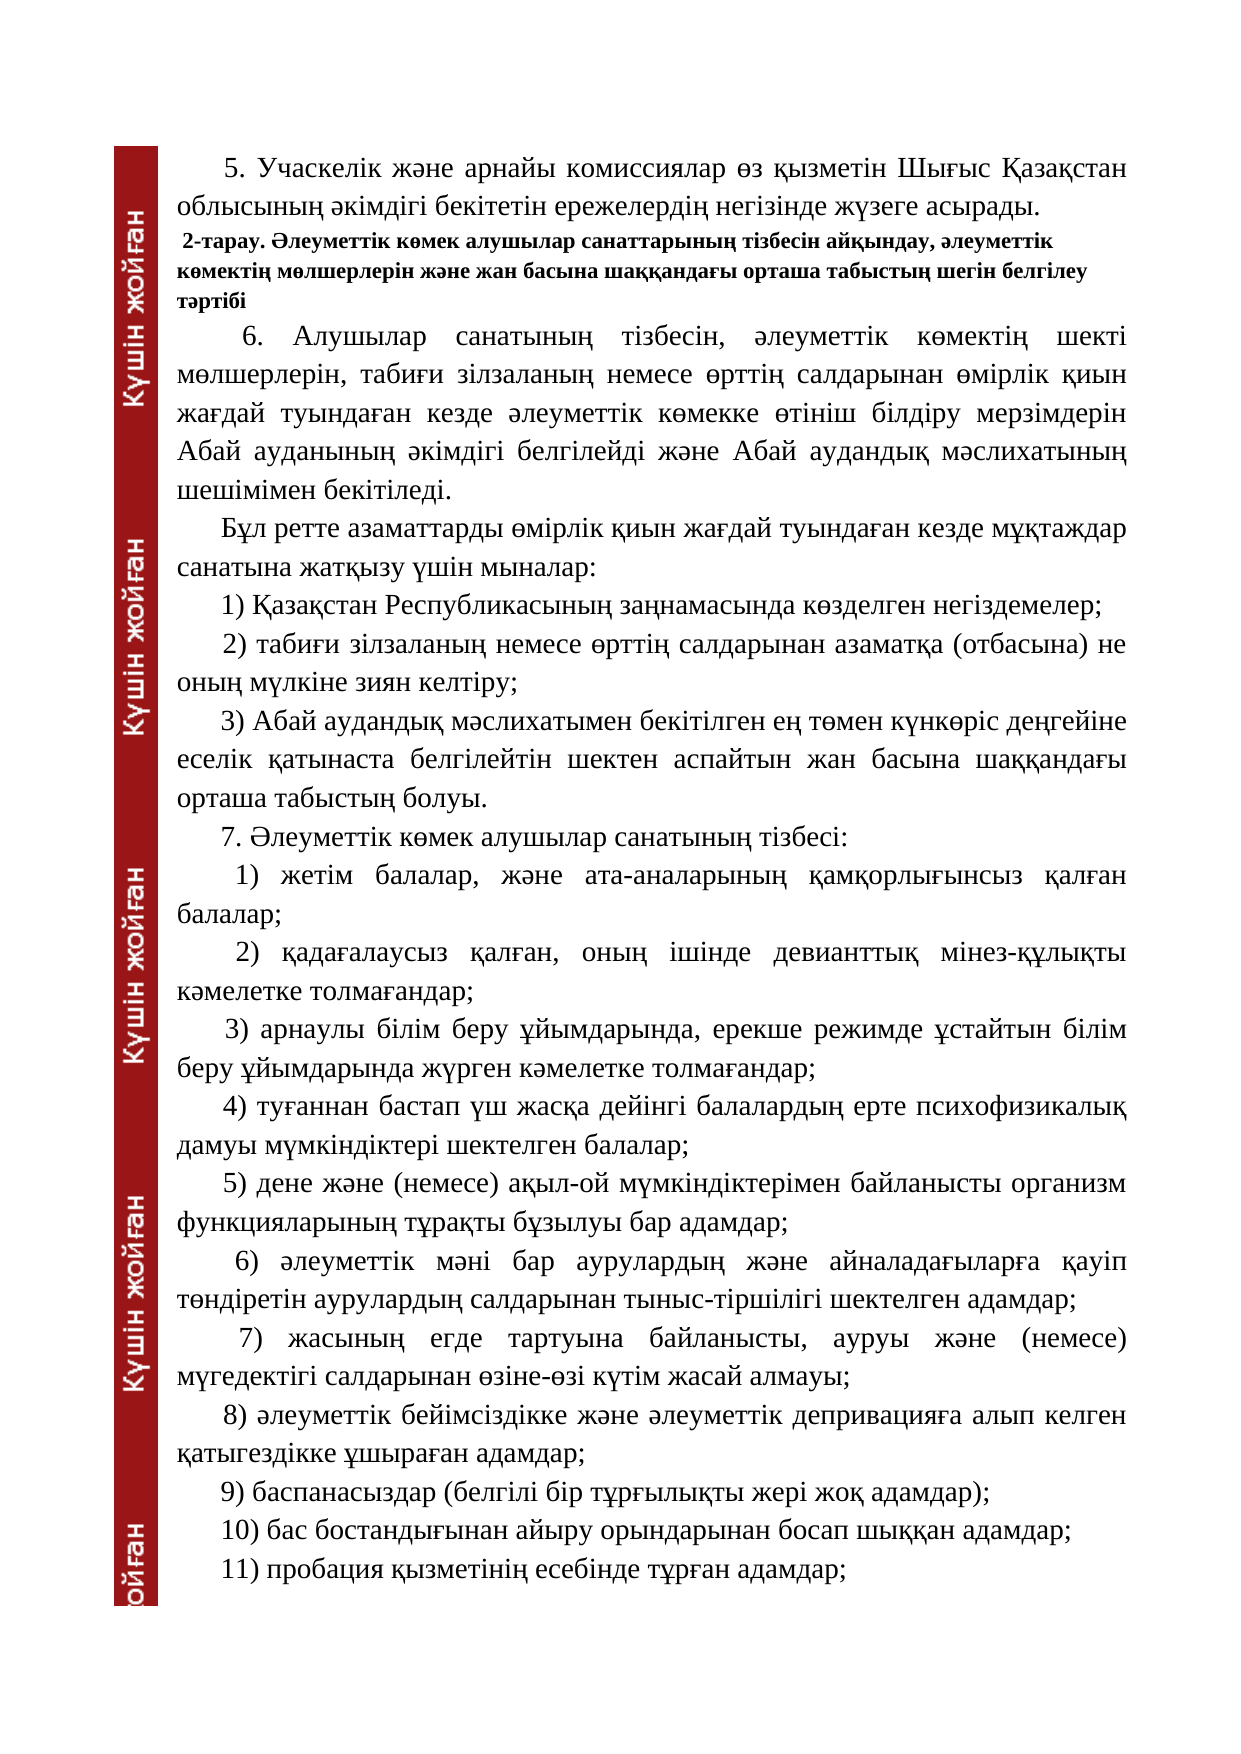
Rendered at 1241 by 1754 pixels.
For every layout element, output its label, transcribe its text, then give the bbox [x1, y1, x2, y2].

text 8) әлеуметтік бейімсіздікке және әлеуметтік депривацияға алып келген қатыгездікке ұшыраған адамдар; [112, 1397, 1128, 1469]
text 5. Учаскелік және арнайы комиссиялар өз қызметін Шығыс Қазақстан облысының әкімдігі бекітетін ережелердің негізінде жүзеге асырады. [112, 150, 1128, 222]
text 7) жасының егде тартуына байланысты, ауруы және (немесе) мүгедектігі салдарынан өзіне-өзі күтім жасай алмауы; [112, 1320, 1128, 1392]
text 1) жетім балалар, және ата-аналарының қамқорлығынсыз қалған балалар; [112, 857, 1128, 929]
text 2) табиғи зілзаланың немесе өрттің салдарынан азаматқа (отбасына) не оның мүлкіне зиян келтіру; [112, 626, 1128, 698]
text 11) пробация қызметінің есебінде тұрған адамдар; [112, 1551, 1128, 1584]
text 7. Әлеуметтік көмек алушылар санатының тізбесі: [112, 819, 1128, 852]
text Бұл ретте азаматтарды өмірлік қиын жағдай туындаған кезде мұқтаждар санатына жатқызу үшін мыналар: [112, 510, 1128, 582]
picture [114, 814, 158, 819]
text 6) әлеуметтік мәні бар аурулардың және айналадағыларға қауіп төндіретін аурулардың салдарынан тыныс-тіршілігі шектелген адамдар; [112, 1243, 1128, 1315]
text 3) арнаулы білім беру ұйымдарында, ерекше режимде ұстайтын білім беру ұйымдарында жүрген кәмелетке толмағандар; [112, 1011, 1128, 1083]
picture [114, 582, 158, 587]
text 2-тарау. Әлеуметтік көмек алушылар санаттарының тізбесін айқындау, әлеуметтік көмектің мөлшерлерін және жан басына шаққандағы орташа табыстың шегін белгілеу тәртібі [112, 227, 1128, 314]
picture [114, 1083, 158, 1088]
picture [114, 1238, 158, 1243]
picture [114, 1392, 158, 1397]
text 10) бас бостандығынан айыру орындарынан босап шыққан адамдар; [112, 1512, 1128, 1546]
text 9) баспанасыздар (белгілі бір тұрғылықты жері жоқ адамдар); [112, 1474, 1128, 1507]
text 6. Алушылар санатының тізбесін, әлеуметтік көмектің шекті мөлшерлерін, табиғи зілзаланың немесе өрттің салдарынан өмірлік қиын жағдай туындаған кезде әлеуметтік көмекке өтініш білдіру мерзімдерін Абай ауданының әкімдігі белгілейді және Абай аудандық мәслихатының шешімімен бекітіледі. [112, 318, 1128, 505]
picture [114, 852, 158, 857]
text 2) қадағалаусыз қалған, оның ішінде девианттық мінез-құлықты кәмелетке толмағандар; [112, 934, 1128, 1006]
picture [114, 505, 158, 510]
picture [114, 1006, 158, 1011]
picture [114, 1584, 158, 1606]
picture [114, 1161, 158, 1166]
picture [114, 314, 158, 318]
picture [114, 1315, 158, 1320]
picture [114, 698, 158, 703]
picture [114, 146, 158, 150]
text 1) Қазақстан Республикасының заңнамасында көзделген негіздемелер; [112, 587, 1128, 621]
picture [114, 1469, 158, 1474]
picture [114, 1546, 158, 1551]
text 3) Абай аудандық мәслихатымен бекітілген ең төмен күнкөріс деңгейіне еселік қатынаста белгілейтін шектен аспайтын жан басына шаққандағы орташа табыстың болуы. [112, 703, 1128, 814]
picture [114, 1507, 158, 1512]
picture [114, 222, 158, 227]
text 4) туғаннан бастап үш жасқа дейінгі балалардың ерте психофизикалық дамуы мүмкіндіктері шектелген балалар; [112, 1088, 1128, 1161]
picture [114, 929, 158, 934]
text 5) дене және (немесе) ақыл-ой мүмкіндіктерімен байланысты организм функцияларының тұрақты бұзылуы бар адамдар; [112, 1166, 1128, 1238]
picture [114, 621, 158, 626]
